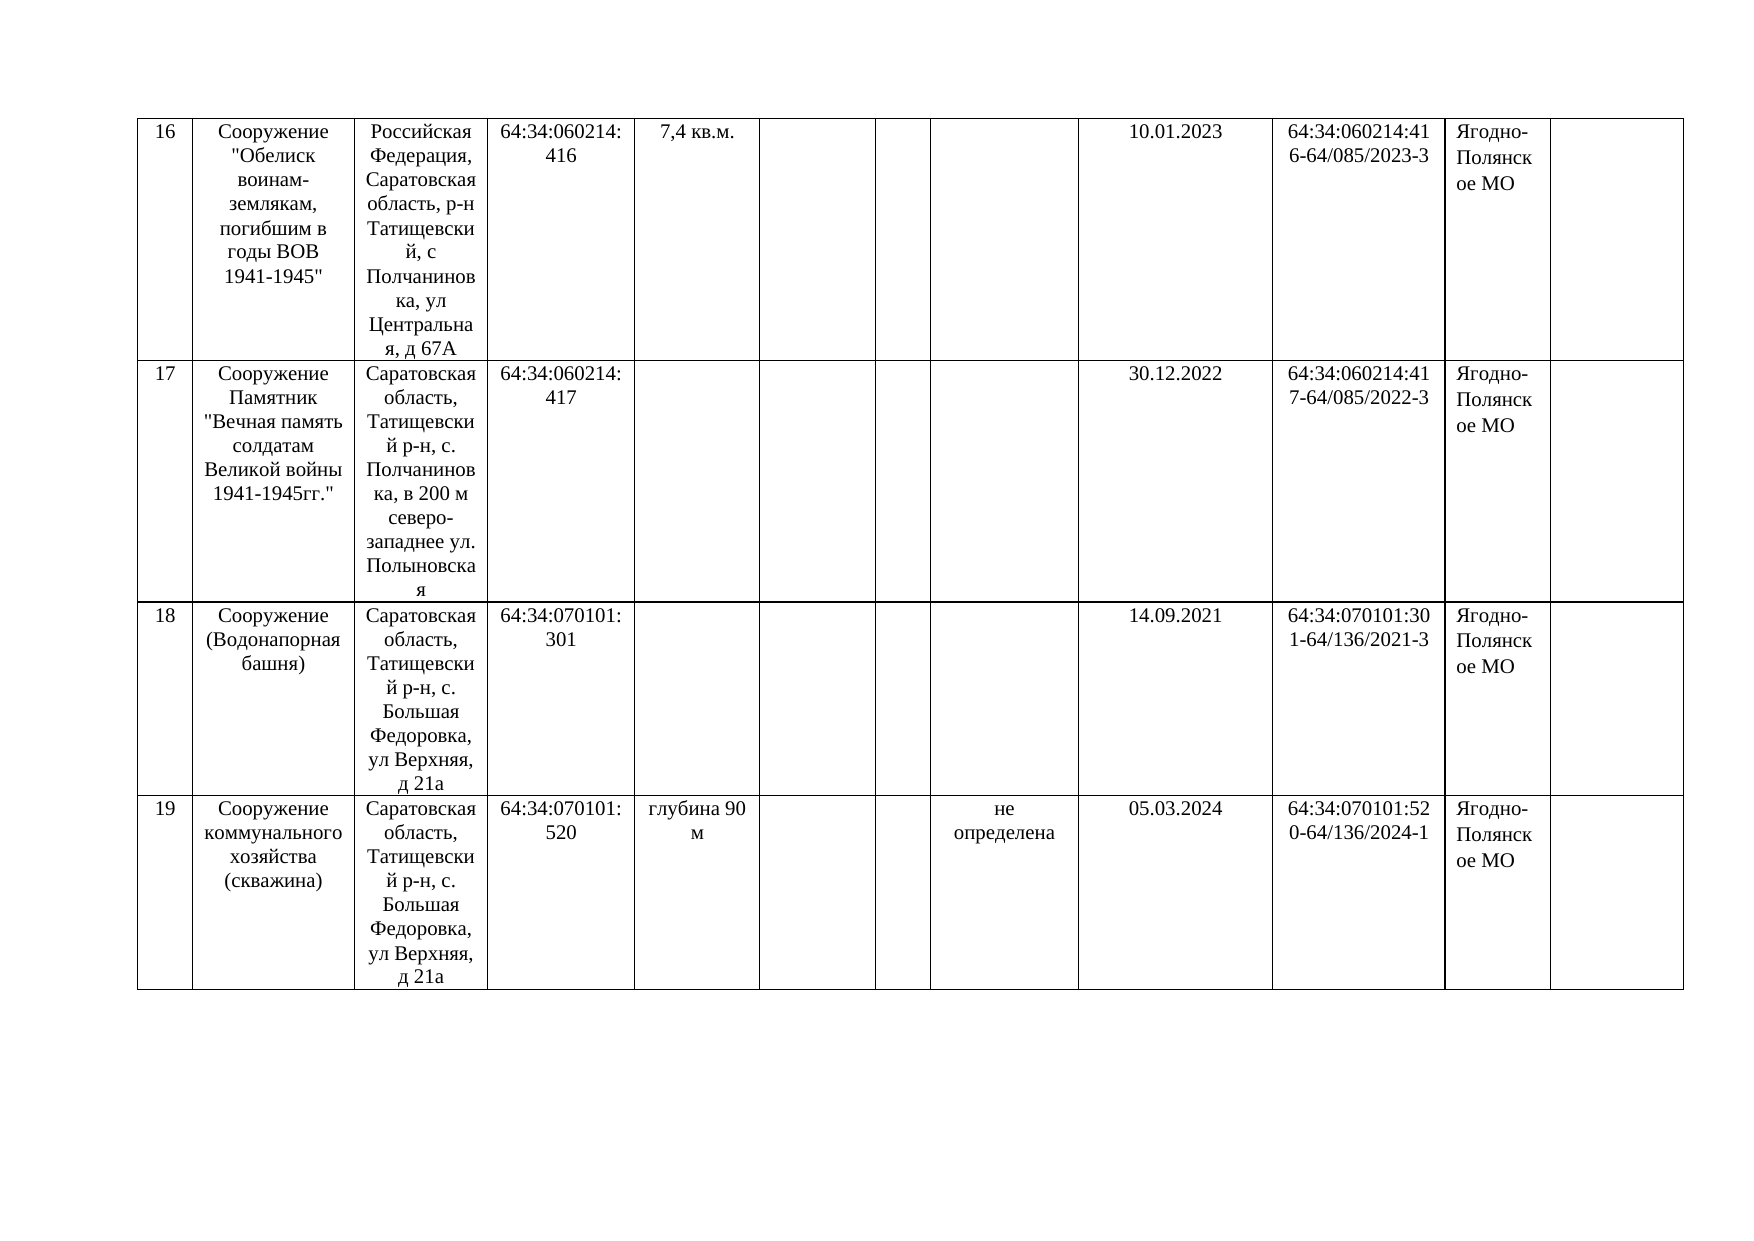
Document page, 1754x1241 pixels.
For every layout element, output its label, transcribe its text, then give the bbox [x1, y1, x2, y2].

table_cell 30.12.2022 [1079, 361, 1272, 601]
table_cell [760, 119, 875, 360]
table_cell Ягодно-Полянское МО [1446, 603, 1550, 795]
table_cell [1551, 796, 1683, 988]
table_cell Саратовская область, Татищевский р-н, с. Большая Федоровка,ул Верхняя, д 21а [355, 603, 487, 795]
table_cell Сооружение (Водонапорная башня) [193, 603, 354, 795]
table_cell Сооружение "Обелиск воинам-землякам, погибшим в годы ВОВ 1941-1945" [193, 119, 354, 360]
table_cell Ягодно-Полянское МО [1446, 361, 1550, 601]
table_cell 64:34:070101:301 [488, 603, 634, 795]
table_cell 05.03.2024 [1079, 796, 1272, 988]
table_cell 14.09.2021 [1079, 603, 1272, 795]
table_cell 16 [138, 119, 192, 360]
table_cell [876, 361, 930, 601]
table_cell [1551, 119, 1683, 360]
table_cell Сооружение Памятник "Вечная память солдатам Великой войны 1941-1945гг." [193, 361, 354, 601]
table_cell Саратовская область, Татищевский р-н, с. Полчаниновка, в 200 м северо-западнее ул. Полыновская [355, 361, 487, 601]
table_cell 18 [138, 603, 192, 795]
table_cell [635, 603, 759, 795]
table_cell Саратовская область, Татищевский р-н, с. Большая Федоровка,ул Верхняя, д 21а [355, 796, 487, 988]
table_cell 64:34:060214:416-64/085/2023-3 [1273, 119, 1444, 360]
table_cell глубина 90 м [635, 796, 759, 988]
table_cell 64:34:060214:417 [488, 361, 634, 601]
table_cell [760, 603, 875, 795]
table_cell 64:34:070101:520-64/136/2024-1 [1273, 796, 1444, 988]
table_cell [931, 603, 1078, 795]
table_cell не определена [931, 796, 1078, 988]
table_cell 64:34:070101:301-64/136/2021-3 [1273, 603, 1444, 795]
table_cell 64:34:060214:417-64/085/2022-3 [1273, 361, 1444, 601]
table_cell Российская Федерация, Саратовская область, р-н Татищевский, с Полчаниновка, ул Центральная, д 67А [355, 119, 487, 360]
table_cell 19 [138, 796, 192, 988]
table_cell 7,4 кв.м. [635, 119, 759, 360]
table_cell [876, 603, 930, 795]
table_cell [876, 796, 930, 988]
table_cell [1551, 603, 1683, 795]
table_cell 10.01.2023 [1079, 119, 1272, 360]
table_cell [760, 796, 875, 988]
table_cell [931, 119, 1078, 360]
table_cell [876, 119, 930, 360]
table_cell Ягодно-Полянское МО [1446, 119, 1550, 360]
table_cell [760, 361, 875, 601]
table_cell [931, 361, 1078, 601]
table_cell [635, 361, 759, 601]
table_cell 17 [138, 361, 192, 601]
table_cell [193, 796, 354, 988]
table_cell [1551, 361, 1683, 601]
table_cell 64:34:060214:416 [488, 119, 634, 360]
table_cell 64:34:070101:520 [488, 796, 634, 988]
table_cell Ягодно-Полянское МО [1446, 796, 1550, 988]
